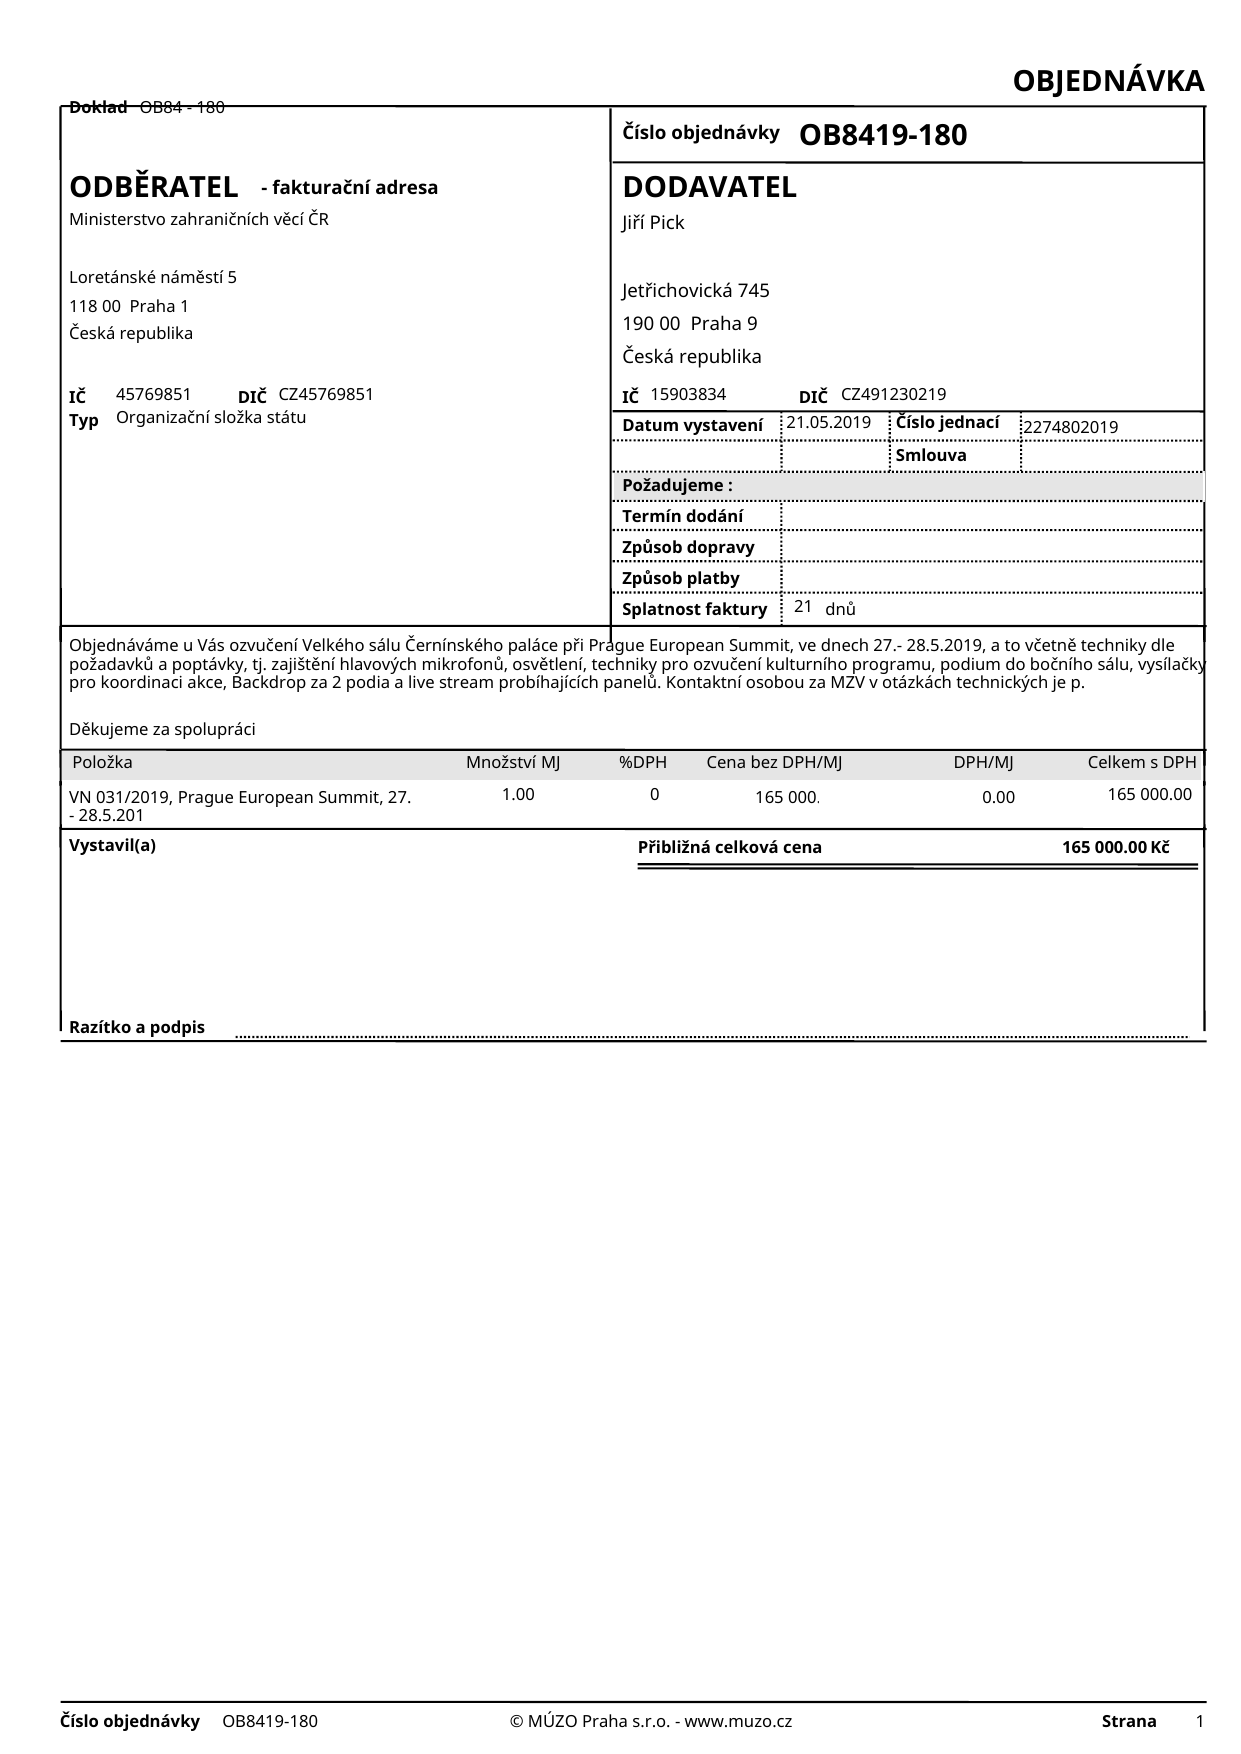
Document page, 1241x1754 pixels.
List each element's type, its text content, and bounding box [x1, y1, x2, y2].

text Vystavil(a) Přibližná celková cena 165 000.00 Kč [31, 837, 1209, 858]
text Termín dodání [31, 507, 1209, 526]
text Požadujeme : [31, 476, 1209, 495]
text OBJEDNÁVKA [31, 64, 1209, 98]
text Doklad OB84 - 180 Číslo objednávky OB8419-180 [31, 117, 1209, 152]
text ODBĚRATEL - fakturační adresa DODAVATEL [31, 171, 1209, 204]
text IČ 45769851 DIČ CZ45769851 IČ 15903834 DIČ CZ491230219 [31, 386, 1209, 407]
text Česká republika Česká republika [31, 338, 1209, 370]
text Razítko a podpis [31, 1018, 1209, 1037]
text 1.00 0 165 000.00 [31, 785, 1209, 804]
text Způsob dopravy [31, 538, 1209, 557]
text 118 00 Praha 1 190 00 Praha 9 [31, 307, 1209, 336]
text - 28.5.201 [31, 806, 1209, 825]
text požadavků a poptávky, tj. zajištění hlavových mikrofonů, osvětlení, techniky pro ozvučení kulturního programu, podium do bočního sálu, vysílačky [31, 655, 1209, 674]
text Způsob platby [31, 570, 1209, 588]
text Objednáváme u Vás ozvučení Velkého sálu Černínského paláce při Prague European Summit, ve dnech 27.- 28.5.2019, a to včetně techniky dle [31, 636, 1209, 655]
text Splatnost faktury 21 dnů [31, 599, 1209, 620]
text pro koordinaci akce, Backdrop za 2 podia a live stream probíhajících panelů. Kontaktní osobou za MZV v otázkách technických je p. [31, 674, 1209, 693]
text Loretánské náměstí 5 Jetřichovická 745 [31, 276, 1209, 303]
text Typ Organizační složka státu Datum vystavení 21.05.2019 Číslo jednací [31, 413, 1209, 436]
text Smlouva [31, 447, 1209, 466]
text Položka Množství MJ %DPH Cena bez DPH/MJ DPH/MJ Celkem s DPH [31, 754, 1209, 773]
text Ministerstvo zahraničních věcí ČR Jiří Pick [31, 212, 1209, 233]
text Děkujeme za spolupráci [31, 721, 1209, 739]
